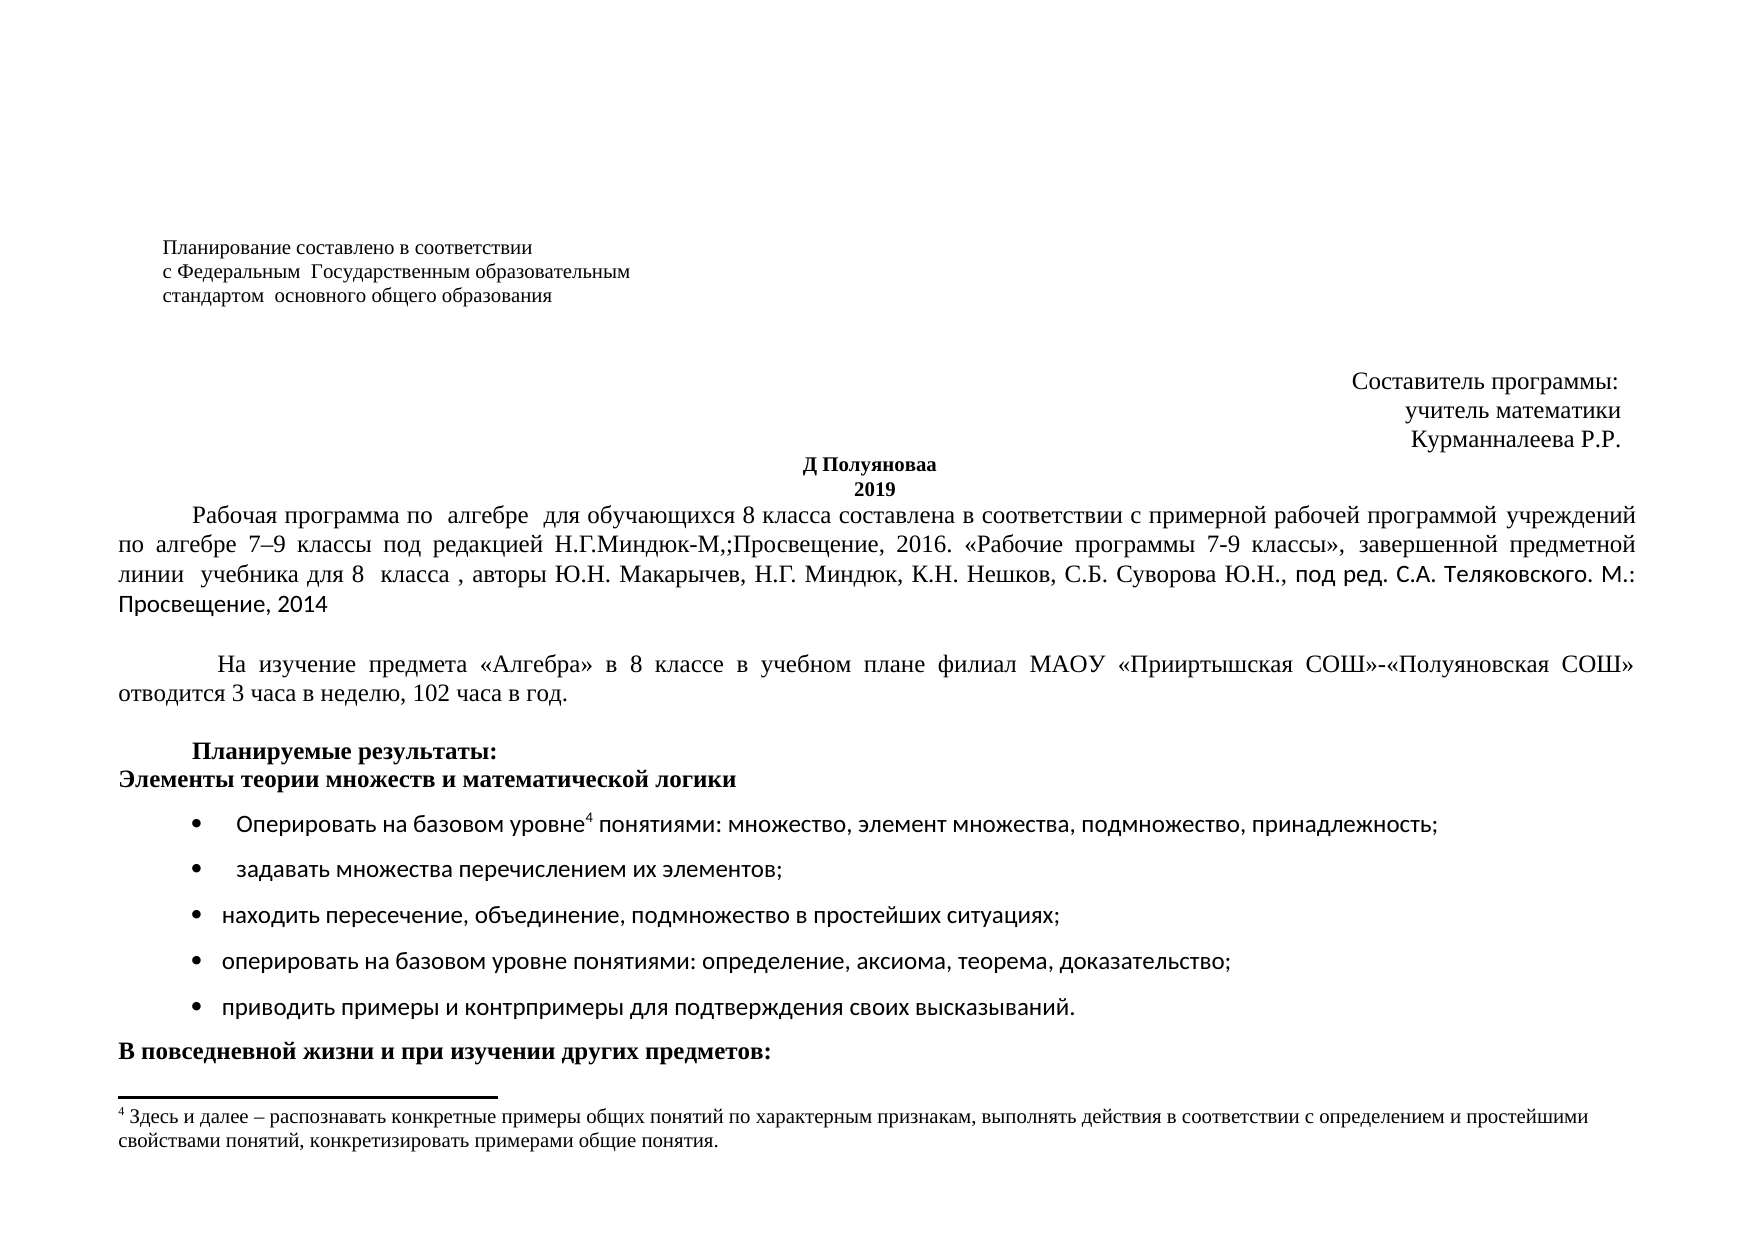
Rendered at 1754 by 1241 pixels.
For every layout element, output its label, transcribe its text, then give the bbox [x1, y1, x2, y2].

list задавать множества перечислением их элементов; [118, 853, 1636, 884]
list Оперировать на базовом уровне понятиями: множество, элемент множества, подмножество, принадлежность; [118, 808, 1636, 838]
text с Федеральным Государственным образовательным [118, 259, 1636, 283]
text Элементы теории множеств и математической логики [118, 764, 1636, 793]
text Составитель программы: [118, 366, 1621, 395]
text Д Полуяноваа [118, 452, 1621, 476]
text Курманналеева Р.Р. [118, 424, 1621, 452]
text На изучение предмета «Алгебра» в 8 классе в учебном плане филиал МАОУ «Прииртышская СОШ»-«Полуяновская СОШ» отводится 3 часа в неделю, 102 часа в год. [118, 649, 1636, 707]
text стандартом основного общего образования [118, 283, 1636, 307]
text 2019 [118, 476, 1621, 501]
text В повседневной жизни и при изучении других предметов: [118, 1036, 1636, 1065]
list приводить примеры и контрпримеры для подтверждения своих высказываний. [118, 991, 1636, 1021]
list находить пересечение, объединение, подмножество в простейших ситуациях; [118, 899, 1636, 930]
text Планирование составлено в соответствии [162, 235, 1636, 259]
list оперировать на базовом уровне понятиями: определение, аксиома, теорема, доказательство; [118, 945, 1636, 975]
text учитель математики [118, 395, 1621, 424]
text Рабочая программа по алгебре для обучающихся 8 класса составлена в соответствии с примерной рабочей программой учреждений по алгебре 7–9 классы под редакцией Н.Г.Миндюк-М,;Просвещение, 2016. «Рабочие программы 7-9 классы», завершенной предметной линии учебника для 8 класса , авторы Ю.Н. Макарычев, Н.Г. Миндюк, К.Н. Нешков, С.Б. Суворова Ю.Н., под ред. С.А. Теляковского. М.: Просвещение, 2014 [118, 501, 1636, 619]
text Планируемые результаты: [118, 736, 1636, 764]
